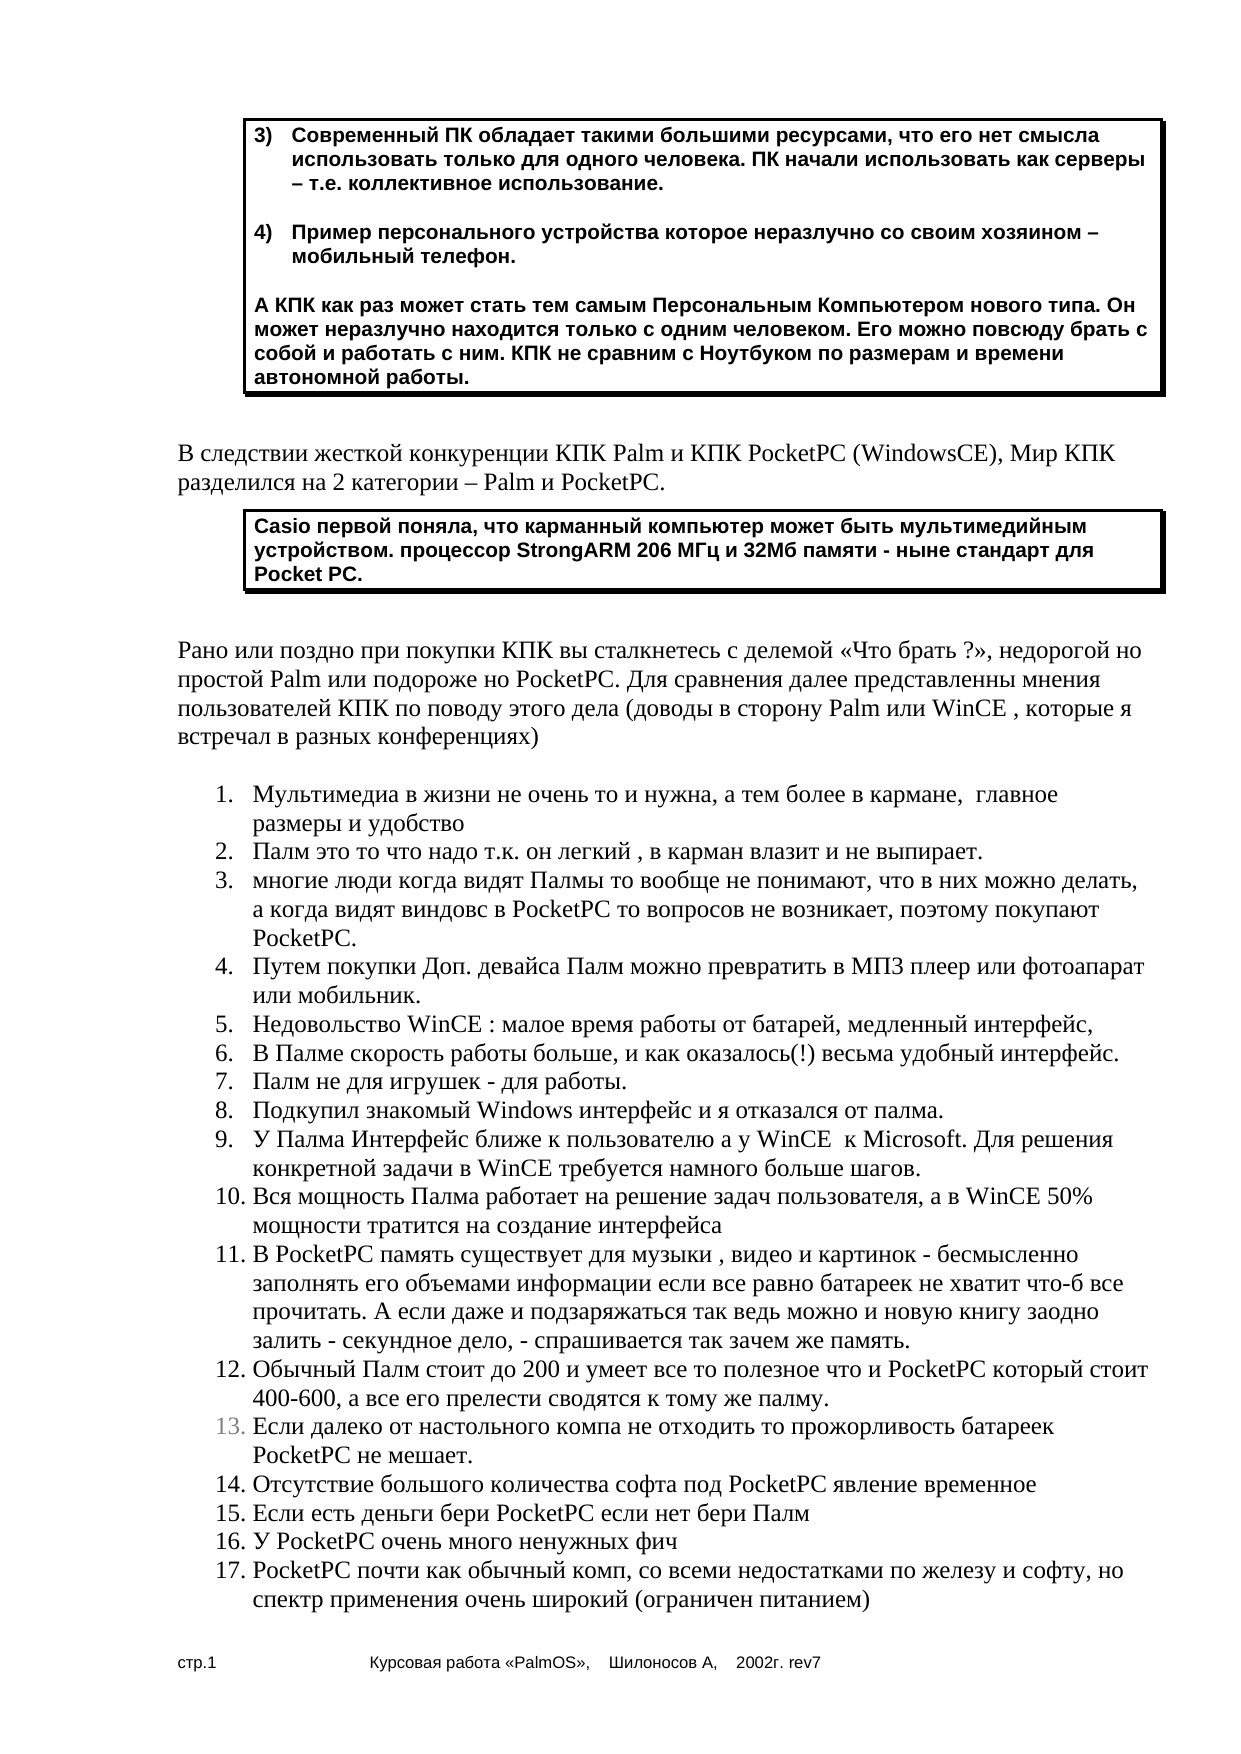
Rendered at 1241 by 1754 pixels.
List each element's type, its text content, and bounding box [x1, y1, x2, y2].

list многие люди когда видят Палмы то вообще не понимают, что в них можно делать, а когда видят виндовс в PocketPC то вопросов не возникает, поэтому покупают PocketPC. [215, 865, 1152, 951]
text А КПК как раз может стать тем самым Персональным Компьютером нового типа. Он может неразлучно находится только с одним человеком. Его можно повсюду брать с собой и работать с ним. КПК не сравним с Ноутбуком по размерам и времени автономной работы. [246, 288, 1160, 391]
list У PocketPC очень много ненужных фич [215, 1526, 1152, 1555]
list Отсутствие большого количества софта под PocketPC явление временное [215, 1469, 1152, 1498]
text Casio первой поняла, что карманный компьютер может быть мультимедийным устройством. процессор StrongARM 206 MГц и 32Мб памяти - ныне стандарт для Pocket PC. [246, 512, 1160, 588]
list Современный ПК обладает такими большими ресурсами, что его нет смысла использовать только для одного человека. ПК начали использовать как серверы – т.е. коллективное использование. [246, 121, 1160, 195]
list Если далеко от настольного компа не отходить то прожорливость батареек PocketPC не мешает. [215, 1411, 1152, 1469]
list Палм не для игрушек - для работы. [215, 1066, 1152, 1095]
list В Палме скорость работы больше, и как оказалось(!) весьма удобный интерфейс. [215, 1038, 1152, 1066]
list Путем покупки Доп. девайса Палм можно превратить в МП3 плеер или фотоапарат или мобильник. [215, 951, 1152, 1009]
list Обычный Палм стоит до 200 и умеет все то полезное что и PocketPC который стоит 400-600, а все его прелести сводятся к тому же палму. [215, 1354, 1152, 1411]
list Подкупил знакомый Windows интерфейс и я отказался от палма. [215, 1095, 1152, 1124]
list Недовольство WinCE : малое время работы от батарей, медленный интерфейс, [215, 1009, 1152, 1038]
text Рано или поздно при покупки КПК вы сталкнетесь с делемой «Что брать ?», недорогой но простой Palm или подороже но PocketPC. Для сравнения далее представленны мнения пользователей КПК по поводу этого дела (доводы в сторону Palm или WinCE , которые я встречал в разных конференциях) [177, 635, 1152, 750]
text В следствии жесткой конкуренции КПК Palm и КПК PocketPC (WindowsCE), Мир КПК разделился на 2 категории – Palm и PocketPC. [177, 438, 1152, 496]
list Если есть деньги бери PocketPC если нет бери Палм [215, 1498, 1152, 1526]
list Пример персонального устройства которое неразлучно со своим хозяином – мобильный телефон. [246, 215, 1160, 268]
list У Палма Интерфейс ближе к пользователю а у WinCE к Microsoft. Для решения конкретной задачи в WinCE требуется намного больше шагов. [215, 1124, 1152, 1181]
list Мультимедиа в жизни не очень то и нужна, а тем более в кармане, главное размеры и удобство [215, 779, 1152, 836]
list Вся мощность Палма работает на решение задач пользователя, а в WinCE 50% мощности тратится на создание интерфейса [215, 1181, 1152, 1239]
list PocketPC почти как обычный комп, со всеми недостатками по железу и софту, но спектр применения очень широкий (ограничен питанием) [215, 1555, 1152, 1613]
list Палм это то что надо т.к. он легкий , в карман влазит и не выпирает. [215, 836, 1152, 865]
list В PocketPC память существует для музыки , видео и картинок - бесмысленно заполнять его объемами информации если все равно батареек не хватит что-б все прочитать. А если даже и подзаряжаться так ведь можно и новую книгу заодно залить - секундное дело, - спрашивается так зачем же память. [215, 1239, 1152, 1354]
